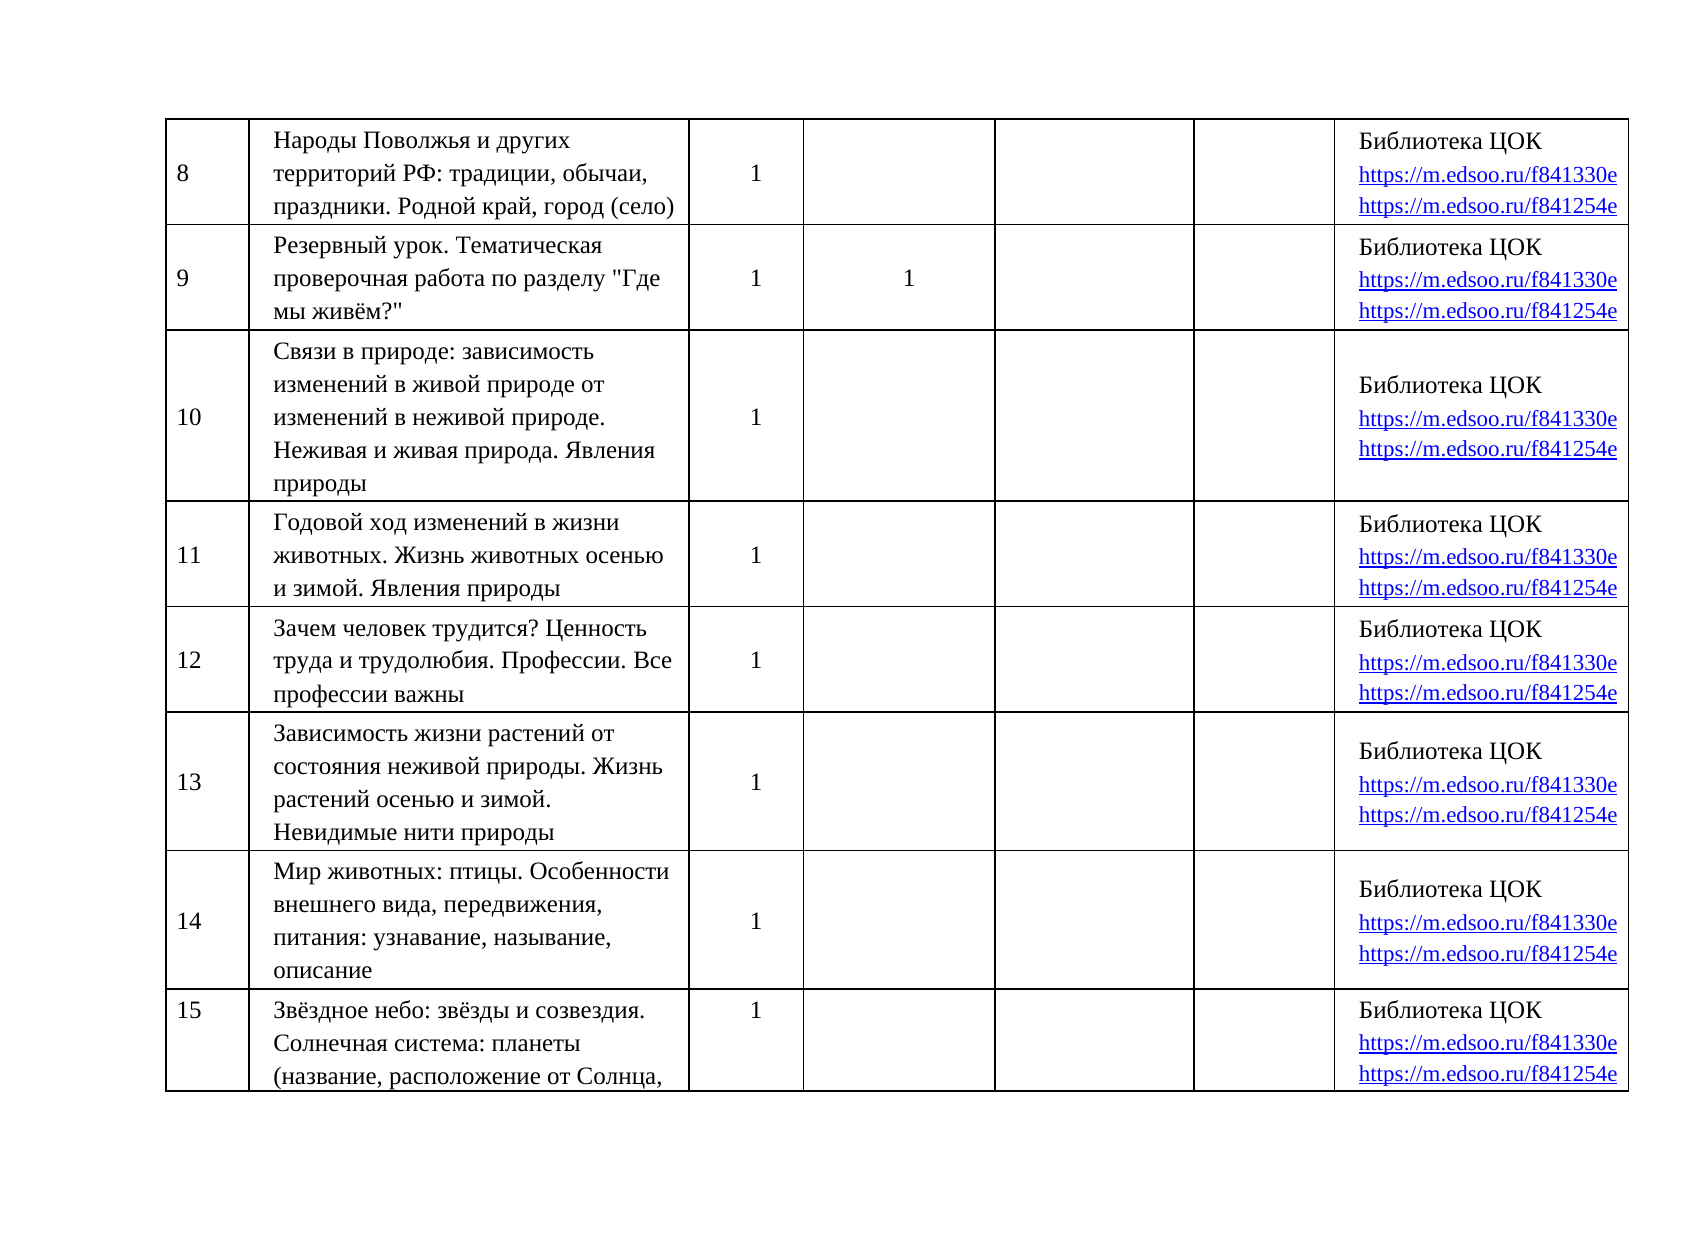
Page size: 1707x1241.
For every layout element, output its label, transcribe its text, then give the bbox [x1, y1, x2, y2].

table_cell [1195, 225, 1334, 329]
table_cell [1195, 502, 1334, 606]
table_cell [996, 713, 1193, 850]
table_cell 1 [804, 225, 994, 329]
table_cell 12 [167, 607, 248, 711]
table_cell Библиотека ЦОК https://m.edsoo.ru/f841330e https://m.edsoo.ru/f841254e [1335, 331, 1628, 500]
table_cell 1 [690, 851, 803, 988]
table_cell [804, 331, 994, 500]
table_cell Библиотека ЦОК https://m.edsoo.ru/f841330e https://m.edsoo.ru/f841254e [1335, 851, 1628, 988]
table_cell 1 [690, 120, 803, 223]
table_cell [996, 607, 1193, 711]
table_cell Резервный урок. Тематическая проверочная работа по разделу "Где мы живём?" [250, 225, 688, 329]
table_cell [250, 990, 688, 1090]
table_cell [1195, 120, 1334, 223]
table_cell [996, 851, 1193, 988]
table_cell 1 [690, 502, 803, 606]
table_cell [996, 990, 1193, 1090]
table_cell Зависимость жизни растений от состояния неживой природы. Жизнь растений осенью и зимой. Невидимые нити природы [250, 713, 688, 850]
table_cell Народы Поволжья и других территорий РФ: традиции, обычаи, праздники. Родной край, город (село) [250, 120, 688, 223]
table_cell [804, 120, 994, 223]
table_cell 11 [167, 502, 248, 606]
table_cell [804, 607, 994, 711]
table_cell 1 [690, 990, 803, 1090]
table_cell 8 [167, 120, 248, 223]
table_cell [1195, 331, 1334, 500]
table_cell 15 [167, 990, 248, 1090]
table_cell [804, 502, 994, 606]
table_cell [1195, 607, 1334, 711]
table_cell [1335, 990, 1628, 1090]
table_cell 14 [167, 851, 248, 988]
table_cell [1195, 713, 1334, 850]
table_cell Библиотека ЦОК https://m.edsoo.ru/f841330e https://m.edsoo.ru/f841254e [1335, 225, 1628, 329]
table_cell Библиотека ЦОК https://m.edsoo.ru/f841330e https://m.edsoo.ru/f841254e [1335, 502, 1628, 606]
table_cell Мир животных: птицы. Особенности внешнего вида, передвижения, питания: узнавание, называние, описание [250, 851, 688, 988]
table_cell 13 [167, 713, 248, 850]
table_cell [804, 851, 994, 988]
table_cell Годовой ход изменений в жизни животных. Жизнь животных осенью и зимой. Явления природы [250, 502, 688, 606]
table_cell [996, 502, 1193, 606]
table_cell [804, 713, 994, 850]
table_cell [996, 120, 1193, 223]
table_cell Связи в природе: зависимость изменений в живой природе от изменений в неживой природе. Неживая и живая природа. Явления природы [250, 331, 688, 500]
table_cell 10 [167, 331, 248, 500]
table_cell 1 [690, 713, 803, 850]
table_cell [1335, 120, 1628, 223]
table_cell Зачем человек трудится? Ценность труда и трудолюбия. Профессии. Все профессии важны [250, 607, 688, 711]
table_cell 1 [690, 331, 803, 500]
table_cell 1 [690, 607, 803, 711]
table_cell 1 [690, 225, 803, 329]
table_cell 9 [167, 225, 248, 329]
table_cell [996, 331, 1193, 500]
table_cell [1195, 990, 1334, 1090]
table_cell Библиотека ЦОК https://m.edsoo.ru/f841330e https://m.edsoo.ru/f841254e [1335, 713, 1628, 850]
table_cell [996, 225, 1193, 329]
table_cell [1195, 851, 1334, 988]
table_cell Библиотека ЦОК https://m.edsoo.ru/f841330e https://m.edsoo.ru/f841254e [1335, 607, 1628, 711]
table_cell [804, 990, 994, 1090]
